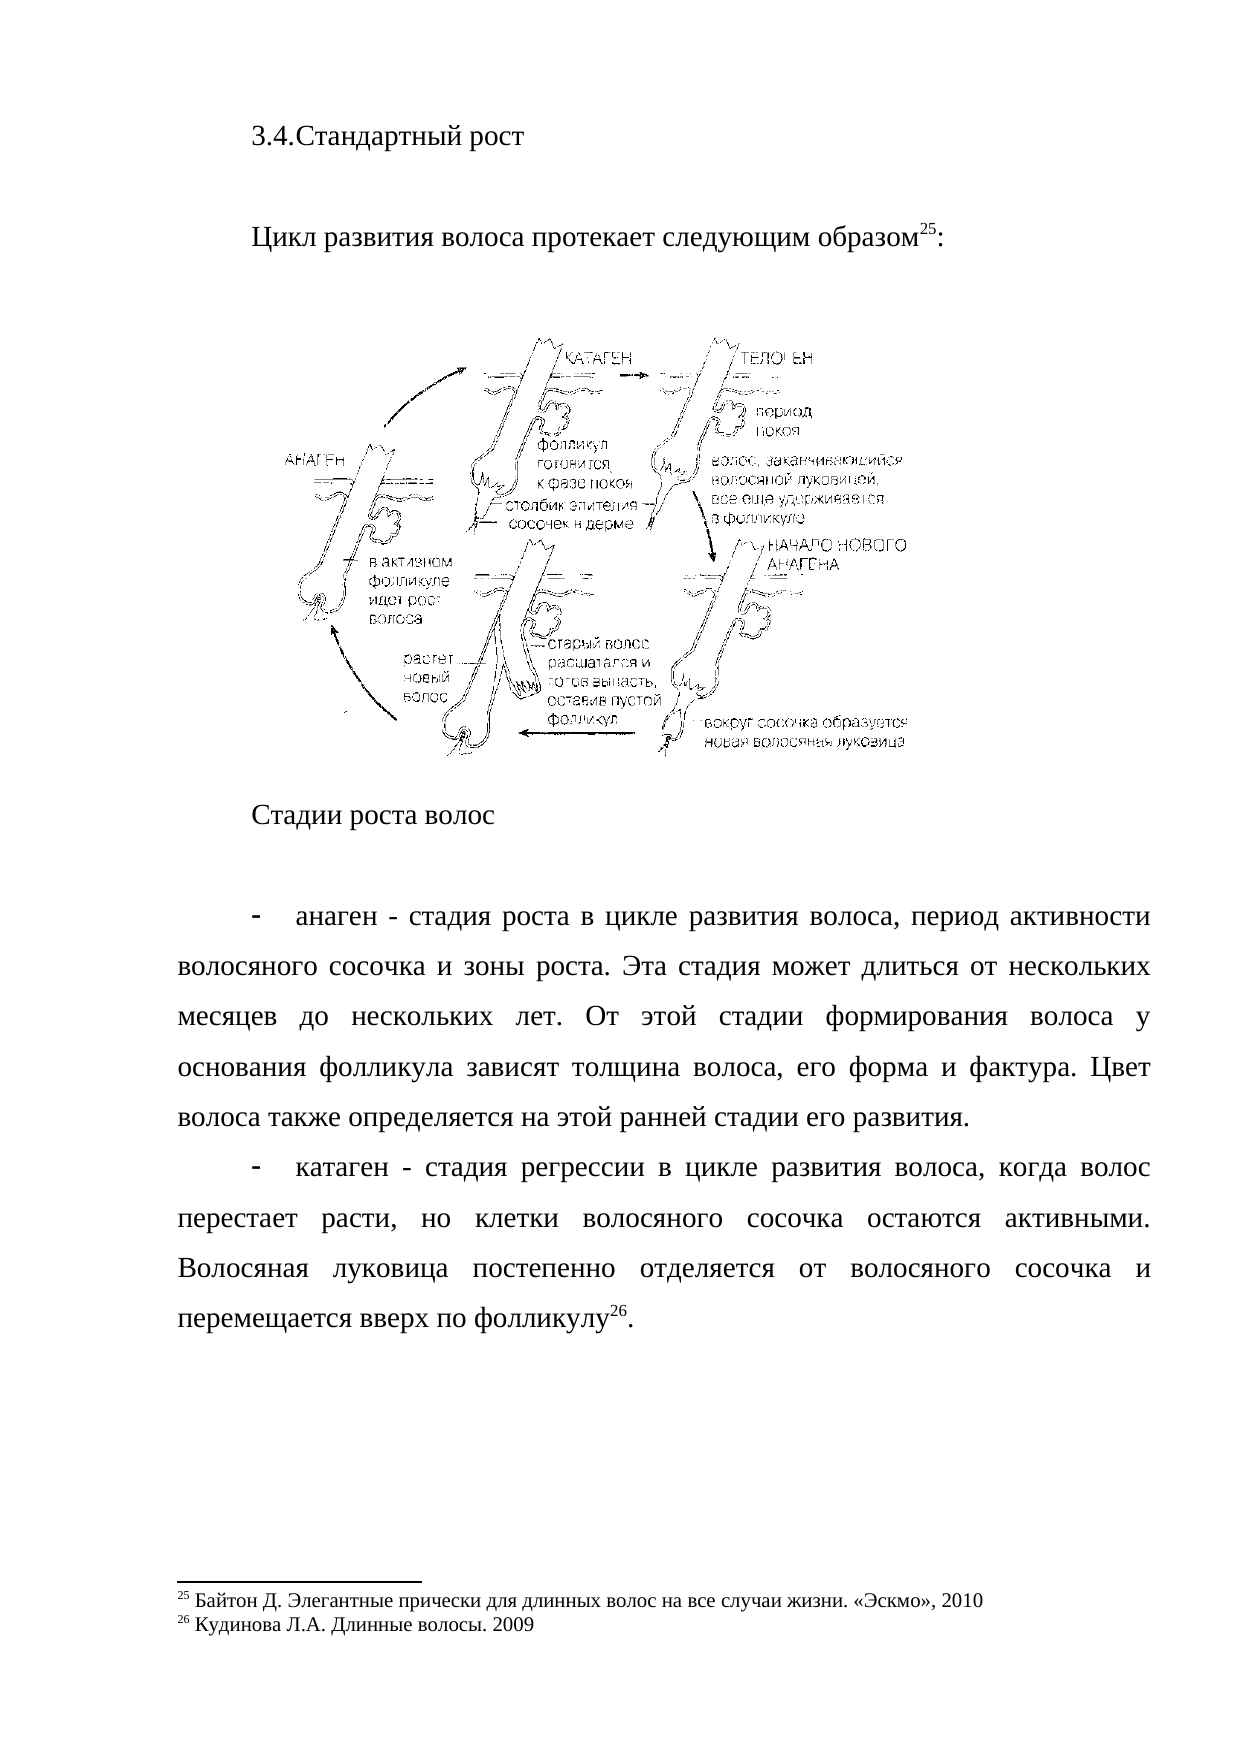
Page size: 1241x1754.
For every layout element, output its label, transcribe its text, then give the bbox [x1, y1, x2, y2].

list Стандартный рост [177, 118, 1152, 152]
text Цикл развития волоса протекает следующим образом: [177, 219, 1152, 252]
list анаген - стадия роста в цикле развития волоса, период активности волосяного сосочка и зоны роста. Эта стадия может длиться от нескольких месяцев до нескольких лет. От этой стадии формирования волоса у основания фолликула зависят толщина волоса, его форма и фактура. Цвет волоса также определяется на этой ранней стадии его развития. [177, 898, 1152, 1133]
picture [251, 319, 930, 781]
list катаген - стадия регрессии в цикле развития волоса, когда волос перестает расти, но клетки волосяного сосочка остаются активными. Волосяная луковица постепенно отделяется от волосяного сосочка и перемещается вверх по фолликулу. [177, 1149, 1152, 1334]
text Стадии роста волос [177, 797, 1152, 831]
